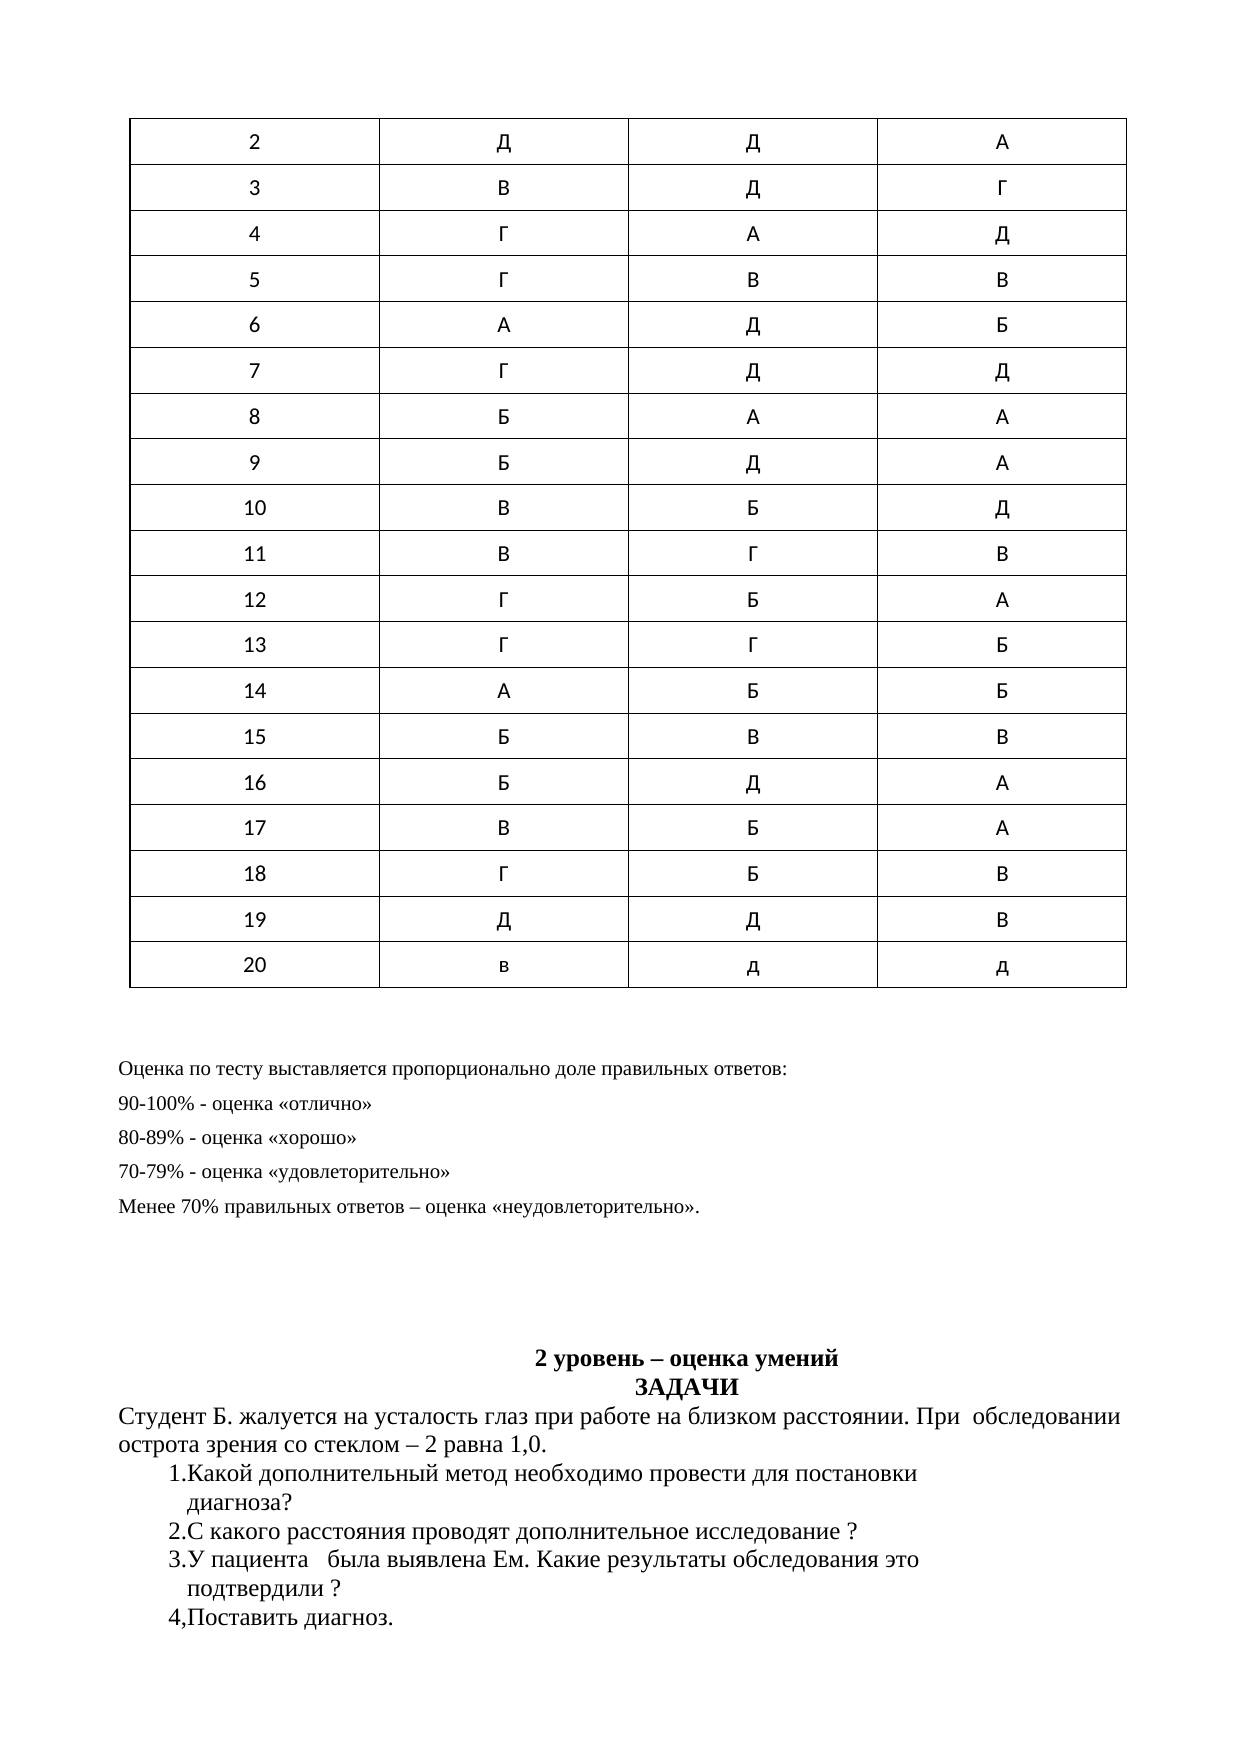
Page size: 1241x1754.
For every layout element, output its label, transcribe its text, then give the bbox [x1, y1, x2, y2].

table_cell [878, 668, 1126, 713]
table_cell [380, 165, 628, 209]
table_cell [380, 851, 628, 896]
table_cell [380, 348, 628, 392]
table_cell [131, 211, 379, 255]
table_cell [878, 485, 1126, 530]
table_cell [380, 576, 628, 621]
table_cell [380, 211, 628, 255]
text 1.Какой дополнительный метод необходимо провести для постановки [118, 1458, 1181, 1487]
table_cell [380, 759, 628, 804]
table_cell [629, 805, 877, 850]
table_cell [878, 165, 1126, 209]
text Студент Б. жалуется на усталость глаз при работе на близком расстоянии. При обследовании острота зрения со стеклом – 2 равна 1,0. [118, 1401, 1181, 1458]
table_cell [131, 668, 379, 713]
text 80-89% - оценка «хорошо» [118, 1125, 1181, 1149]
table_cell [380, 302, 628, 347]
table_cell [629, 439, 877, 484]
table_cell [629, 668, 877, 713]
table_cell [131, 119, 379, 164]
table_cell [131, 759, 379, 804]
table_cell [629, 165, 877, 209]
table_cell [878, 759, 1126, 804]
text 70-79% - оценка «удовлеторительно» [118, 1159, 1181, 1183]
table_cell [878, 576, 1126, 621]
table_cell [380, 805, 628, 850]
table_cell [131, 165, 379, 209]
text 4,Поставить диагноз. [118, 1602, 1181, 1631]
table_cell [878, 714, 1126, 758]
text 2 уровень – оценка умений [118, 1343, 1181, 1372]
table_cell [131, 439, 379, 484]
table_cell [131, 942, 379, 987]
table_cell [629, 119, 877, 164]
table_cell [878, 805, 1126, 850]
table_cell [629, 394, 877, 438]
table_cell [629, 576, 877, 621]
text 90-100% - оценка «отлично» [118, 1090, 1181, 1114]
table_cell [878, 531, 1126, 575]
text ЗАДАЧИ [118, 1372, 1181, 1401]
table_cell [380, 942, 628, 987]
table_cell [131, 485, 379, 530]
text Оценка по тесту выставляется пропорционально доле правильных ответов: [118, 1056, 1181, 1080]
text Менее 70% правильных ответов – оценка «неудовлеторительно». [118, 1194, 1181, 1218]
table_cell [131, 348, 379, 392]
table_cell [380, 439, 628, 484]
text диагноза? [118, 1487, 1181, 1516]
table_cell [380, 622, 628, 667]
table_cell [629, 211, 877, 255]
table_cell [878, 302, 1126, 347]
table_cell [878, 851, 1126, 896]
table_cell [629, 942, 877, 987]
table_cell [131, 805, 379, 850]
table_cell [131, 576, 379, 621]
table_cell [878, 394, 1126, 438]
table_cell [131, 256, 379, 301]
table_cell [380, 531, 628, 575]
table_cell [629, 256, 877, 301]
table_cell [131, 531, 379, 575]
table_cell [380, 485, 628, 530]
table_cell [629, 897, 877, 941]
text 2.С какого расстояния проводят дополнительное исследование ? [118, 1516, 1181, 1544]
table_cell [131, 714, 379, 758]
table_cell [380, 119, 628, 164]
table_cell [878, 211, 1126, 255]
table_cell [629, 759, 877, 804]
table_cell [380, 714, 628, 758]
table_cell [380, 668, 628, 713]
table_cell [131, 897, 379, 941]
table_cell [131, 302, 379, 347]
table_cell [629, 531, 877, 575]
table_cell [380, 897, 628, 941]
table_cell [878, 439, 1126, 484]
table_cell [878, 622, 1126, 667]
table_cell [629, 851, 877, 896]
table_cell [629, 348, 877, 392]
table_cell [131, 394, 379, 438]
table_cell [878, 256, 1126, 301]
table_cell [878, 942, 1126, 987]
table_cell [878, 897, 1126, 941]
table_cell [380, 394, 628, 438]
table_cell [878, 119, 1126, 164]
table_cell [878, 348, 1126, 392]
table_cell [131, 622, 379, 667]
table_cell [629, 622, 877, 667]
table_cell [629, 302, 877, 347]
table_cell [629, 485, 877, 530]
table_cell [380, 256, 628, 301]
text подтвердили ? [118, 1573, 1181, 1602]
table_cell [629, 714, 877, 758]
text 3.У пациента была выявлена Ем. Какие результаты обследования это [118, 1544, 1181, 1573]
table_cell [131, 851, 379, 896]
